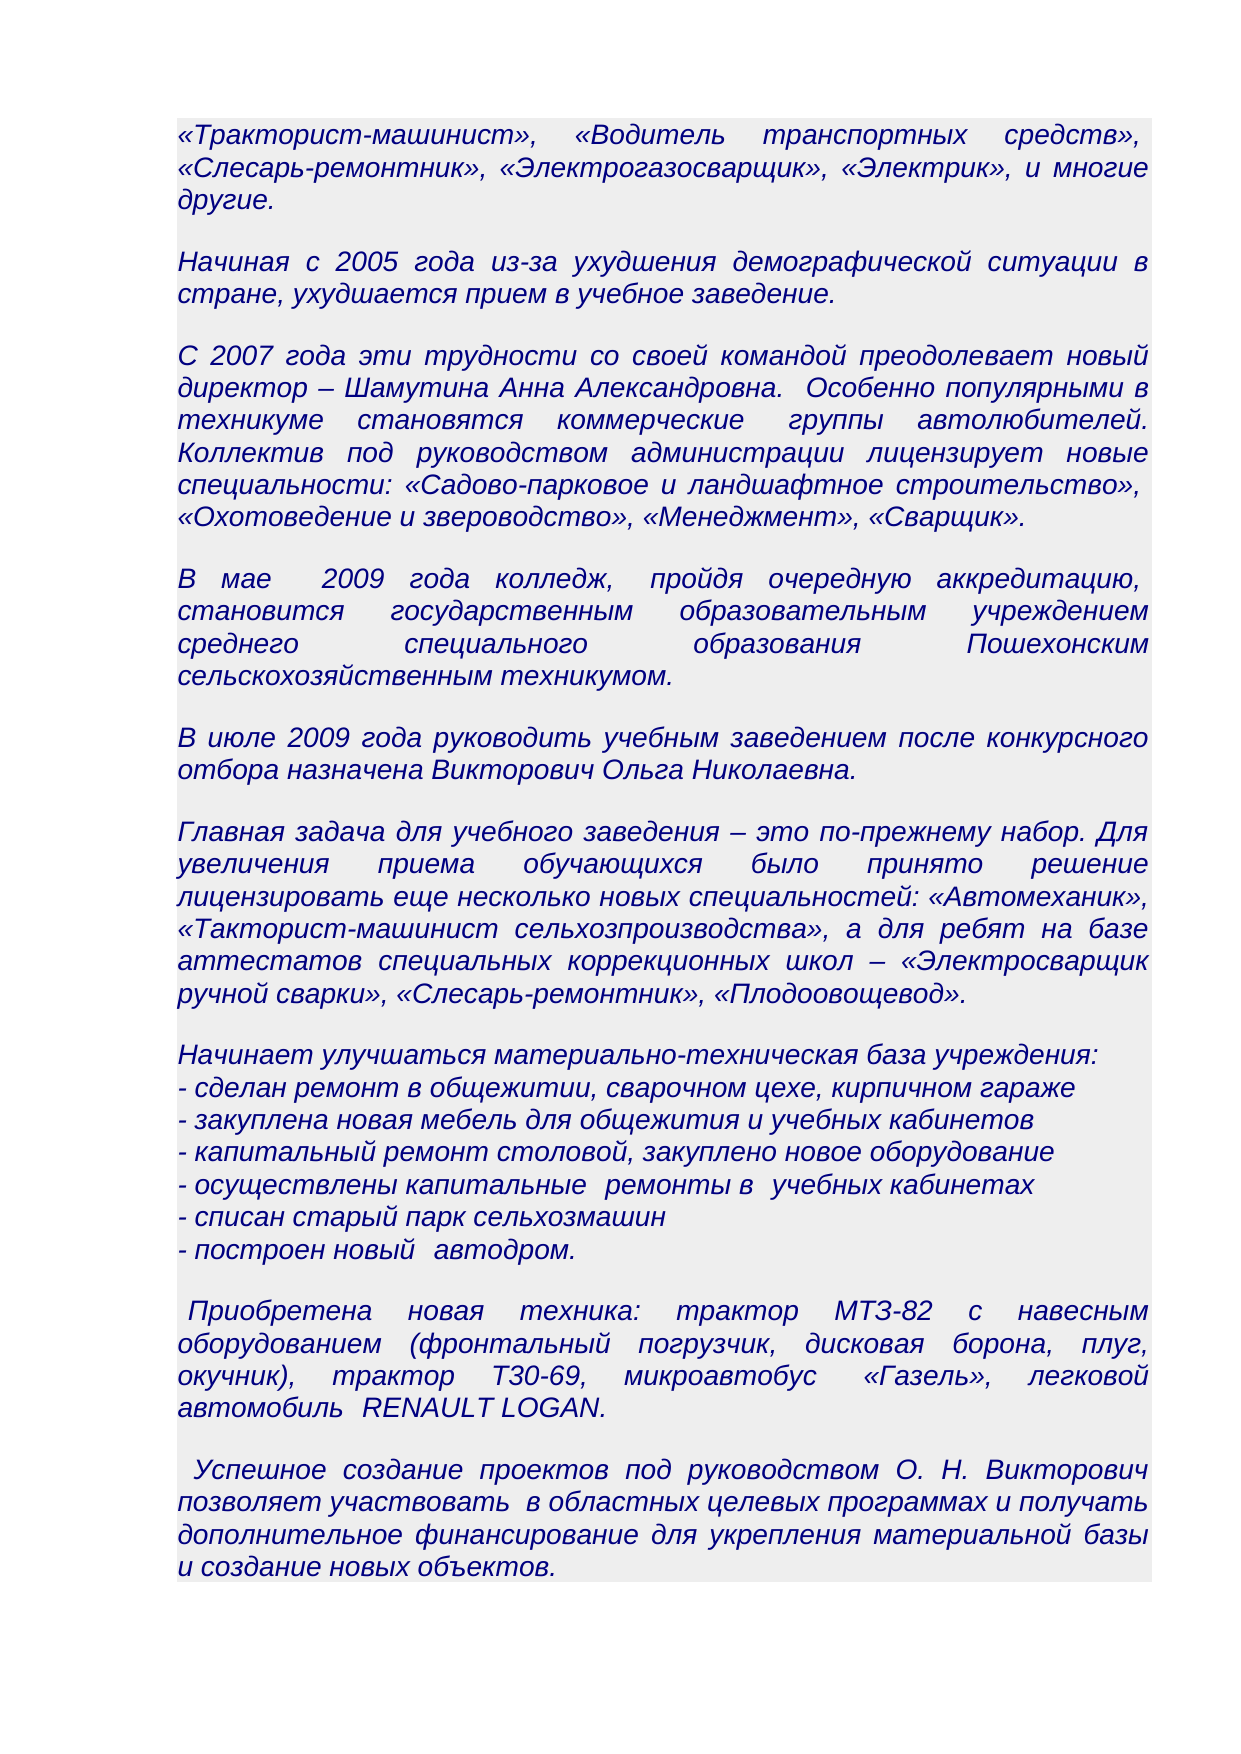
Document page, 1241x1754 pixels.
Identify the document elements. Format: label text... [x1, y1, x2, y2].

text Начинает улучшаться материально-техническая база учреждения: [177, 1038, 1152, 1071]
text - списан старый парк сельхозмашин [177, 1200, 1152, 1233]
text Главная задача для учебного заведения – это по-прежнему набор. Для увеличения приема обучающихся было принято решение лицензировать еще несколько новых специальностей: «Автомеханик», «Такторист-машинист сельхозпроизводства», а для ребят на базе аттестатов специальных коррекционных школ – «Электросварщик ручной сварки», «Слесарь-ремонтник», «Плодоовощевод». [177, 815, 1152, 1009]
text Приобретена новая техника: трактор МТЗ-82 с навесным оборудованием (фронтальный погрузчик, дисковая борона, плуг, окучник), трактор Т30-69, микроавтобус «Газель», легковой автомобиль RENAULT LOGAN. [177, 1294, 1152, 1424]
text - закуплена новая мебель для общежития и учебных кабинетов [177, 1103, 1152, 1135]
text - построен новый автодром. [177, 1233, 1152, 1265]
text - сделан ремонт в общежитии, сварочном цехе, кирпичном гараже [177, 1071, 1152, 1103]
text - капитальный ремонт столовой, закуплено новое оборудование [177, 1135, 1152, 1168]
text С 2007 года эти трудности со своей командой преодолевает новый директор – Шамутина Анна Александровна. Особенно популярными в техникуме становятся коммерческие группы автолюбителей. Коллектив под руководством администрации лицензирует новые специальности: «Садово-парковое и ландшафтное строительство», «Охотоведение и звероводство», «Менеджмент», «Сварщик». [177, 338, 1152, 533]
text В мае 2009 года колледж, пройдя очередную аккредитацию, становится государственным образовательным учреждением среднего специального образования Пошехонским сельскохозяйственным техникумом. [177, 562, 1152, 692]
text Начиная с 2005 года из-за ухудшения демографической ситуации в стране, ухудшается прием в учебное заведение. [177, 244, 1152, 309]
text В июле 2009 года руководить учебным заведением после конкурсного отбора назначена Викторович Ольга Николаевна. [177, 721, 1152, 786]
text Успешное создание проектов под руководством О. Н. Викторович позволяет участвовать в областных целевых программах и получать дополнительное финансирование для укрепления материальной базы и создание новых объектов. [177, 1453, 1152, 1582]
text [177, 118, 1152, 215]
text - осуществлены капитальные ремонты в учебных кабинетах [177, 1168, 1152, 1200]
